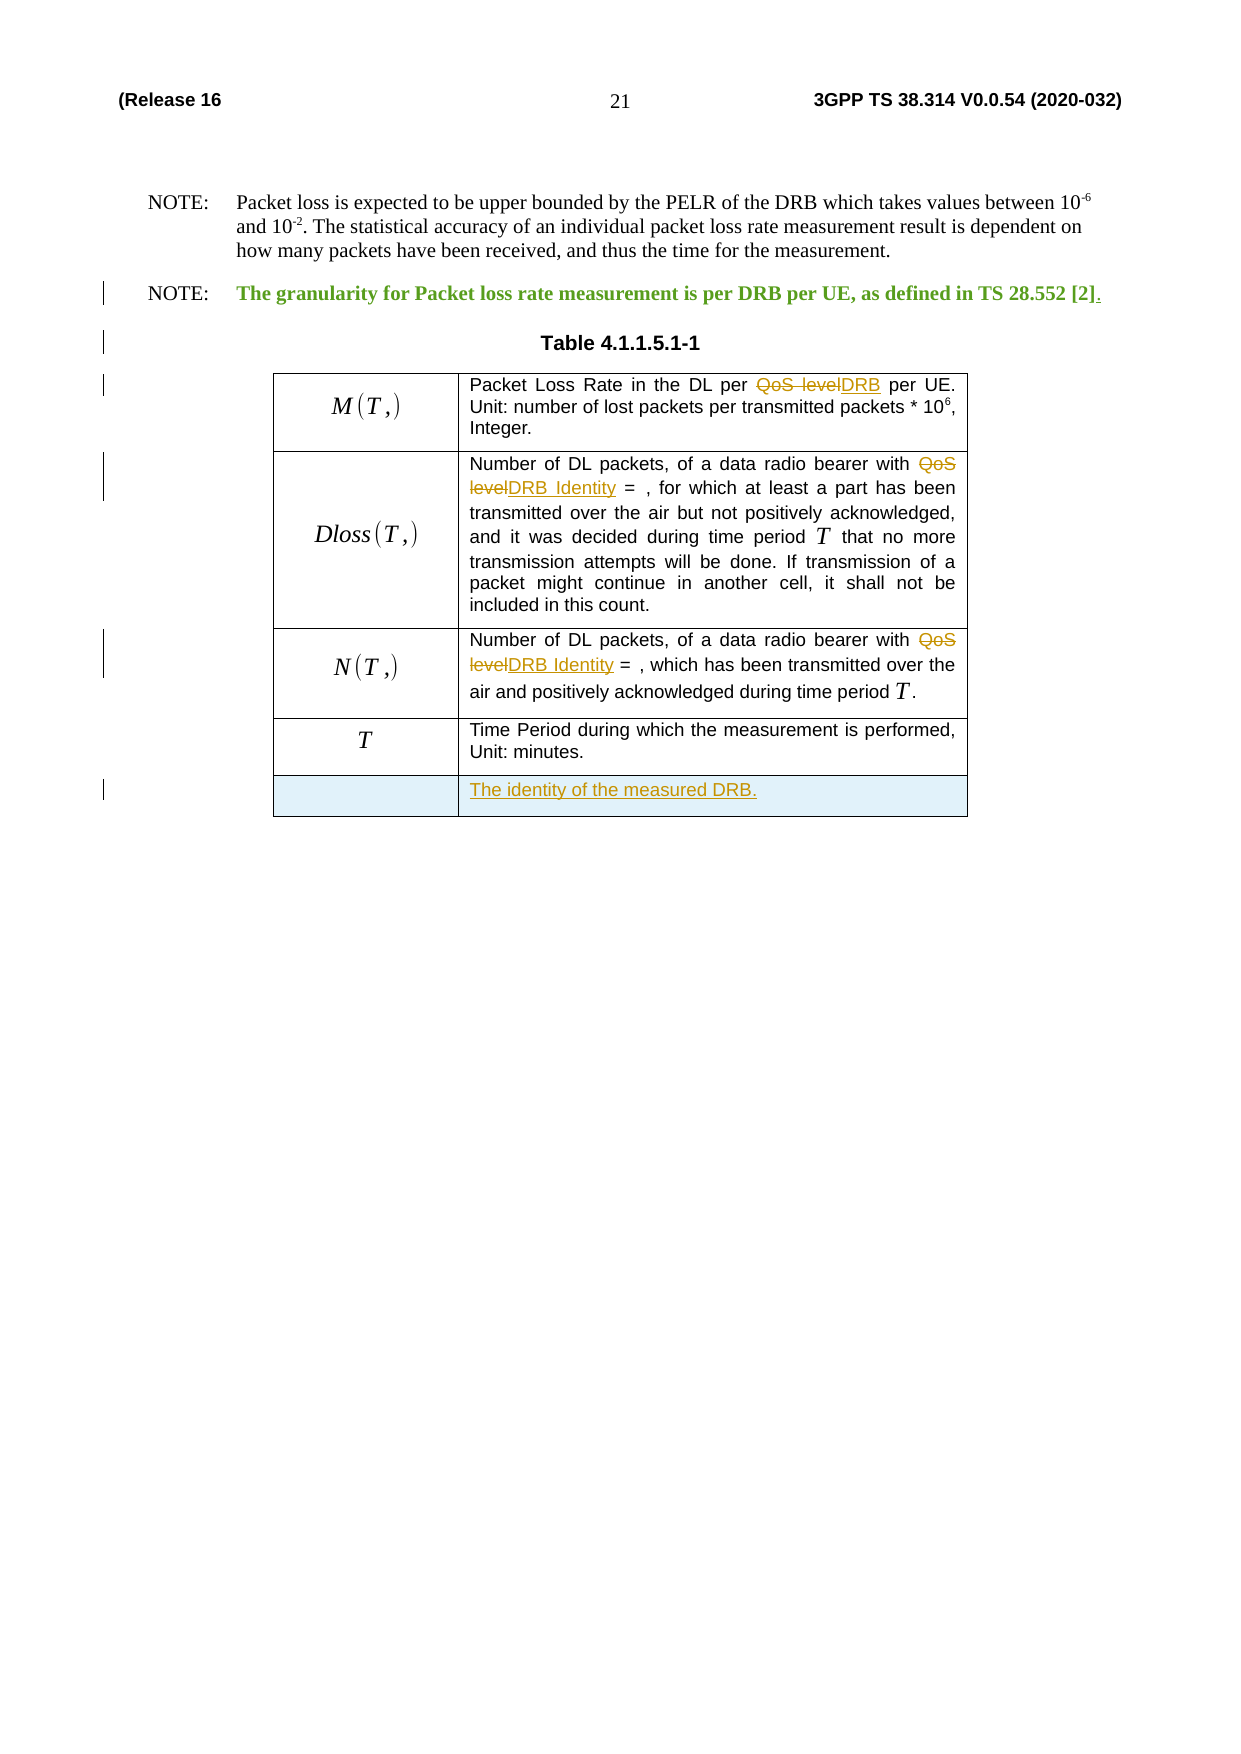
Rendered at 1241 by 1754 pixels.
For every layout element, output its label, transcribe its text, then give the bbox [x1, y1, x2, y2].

table_cell [274, 452, 458, 628]
table_header [274, 374, 458, 451]
table_cell Number of DL packets, of a data radio bearer with = , for which at least a part has been transmitted over the air but not positively acknowledged, and it was decided during time period that no more transmission attempts will be done. If transmission of a packet might continue in another cell, it shall not be included in this count. [459, 452, 967, 628]
table_header Packet Loss Rate in the DL per per UE. Unit: number of lost packets per transmitted packets * 106, Integer. [459, 374, 967, 451]
table_cell Number of DL packets, of a data radio bearer with = , which has been transmitted over the air and positively acknowledged during time period . [459, 629, 967, 718]
table_cell [274, 719, 458, 775]
text NOTE: Packet loss is expected to be upper bounded by the PELR of the DRB which takes values between 10-6 and 10-2. The statistical accuracy of an individual packet loss rate measurement result is dependent on how many packets have been received, and thus the time for the measurement. [148, 190, 1122, 262]
text NOTE: The granularity for Packet loss rate measurement is per DRB per UE, as defined in TS 28.552 [2] [148, 281, 1122, 305]
text Table 4.1.1.5.1-1 [118, 330, 1122, 354]
table_cell Time Period during which the measurement is performed, Unit: minutes. [459, 719, 967, 775]
table_cell [274, 629, 458, 718]
